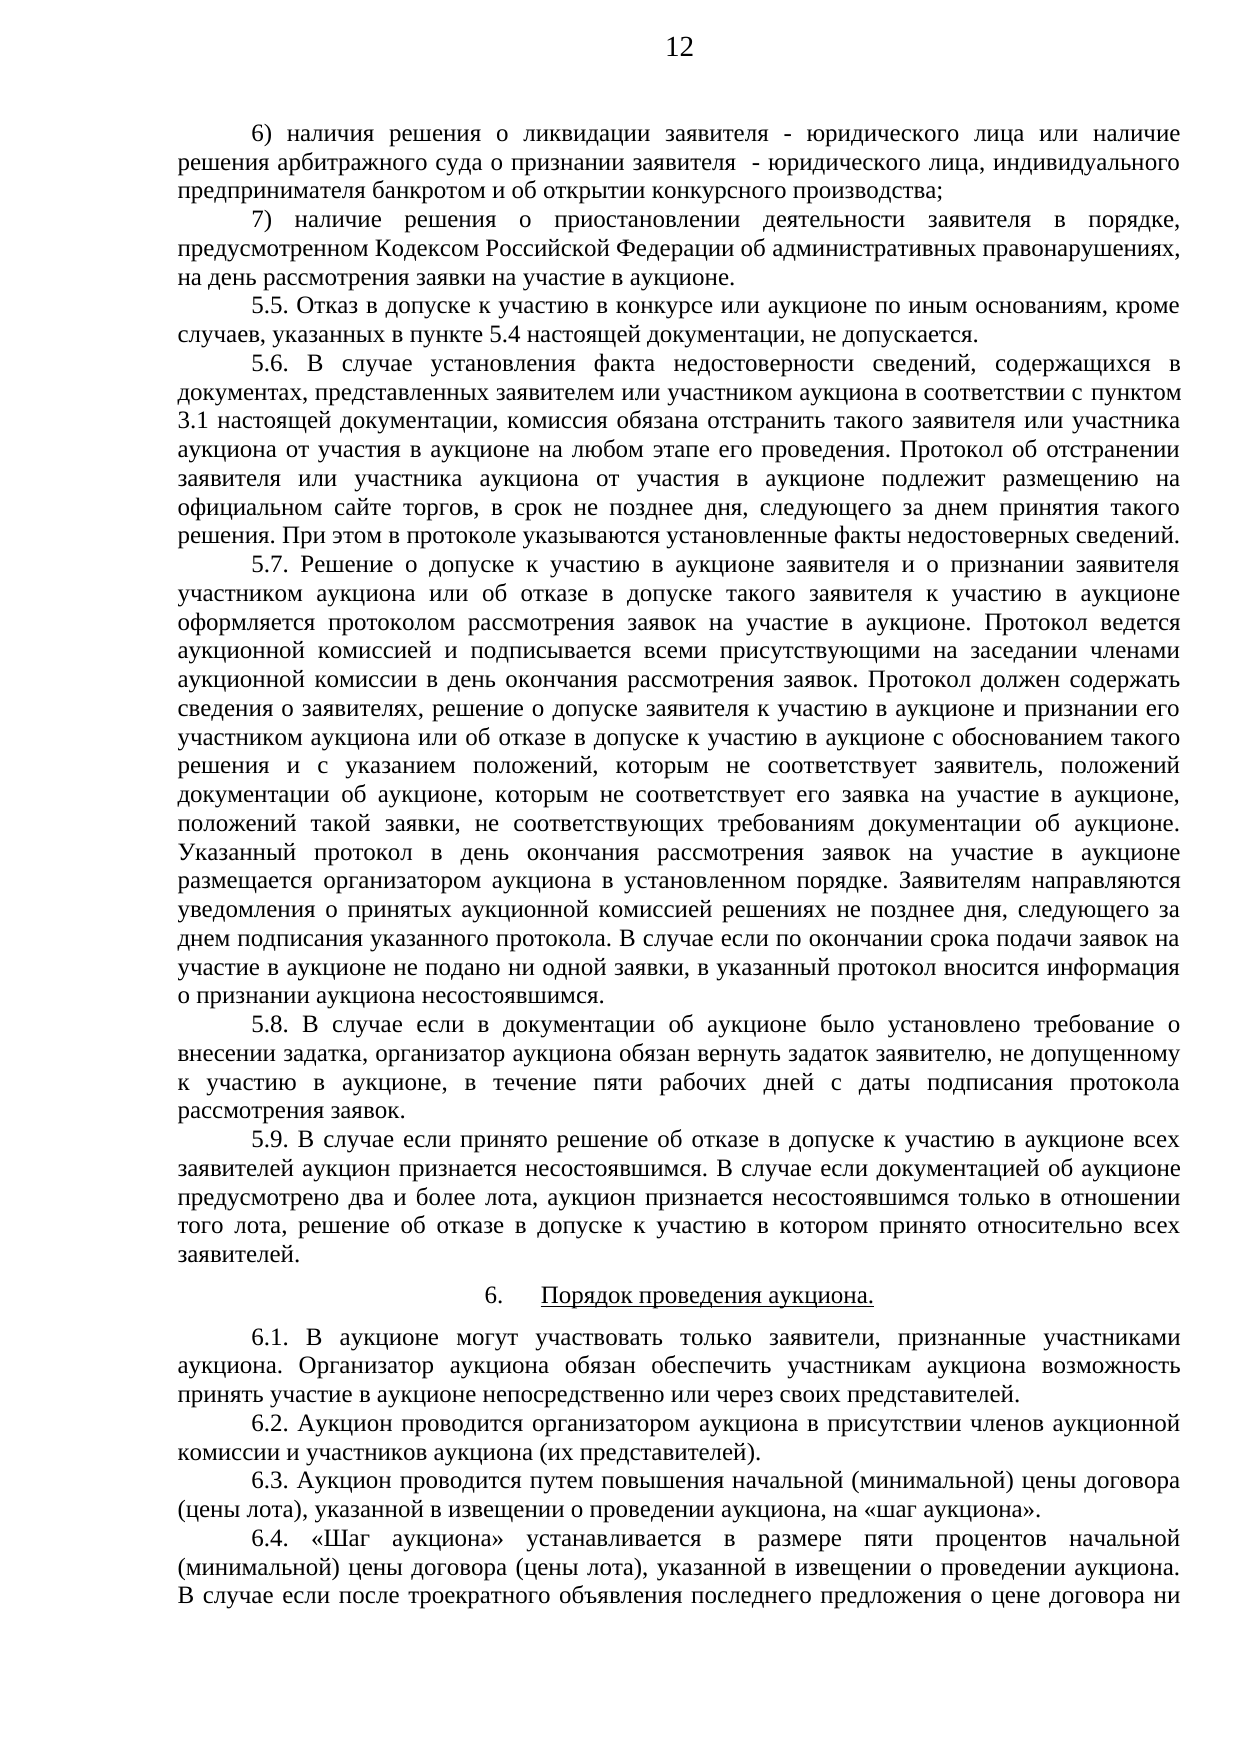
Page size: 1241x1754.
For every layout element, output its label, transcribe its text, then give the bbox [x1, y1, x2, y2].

text 6.2. Аукцион проводится организатором аукциона в присутствии членов аукционной комиссии и участников аукциона (их представителей). [177, 1408, 1181, 1466]
text 5.5. Отказ в допуске к участию в конкурсе или аукционе по иным основаниям, кроме случаев, указанных в пункте 5.4 настоящей документации, не допускается. [177, 291, 1181, 348]
list Порядок проведения аукциона. [177, 1281, 1181, 1309]
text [177, 1523, 1181, 1609]
text 6.3. Аукцион проводится путем повышения начальной (минимальной) цены договора (цены лота), указанной в извещении о проведении аукциона, на «шаг аукциона». [177, 1466, 1181, 1523]
text 5.9. В случае если принято решение об отказе в допуске к участию в аукционе всех заявителей аукцион признается несостоявшимся. В случае если документацией об аукционе предусмотрено два и более лота, аукцион признается несостоявшимся только в отношении того лота, решение об отказе в допуске к участию в котором принято относительно всех заявителей. [177, 1124, 1181, 1268]
text 5.7. Решение о допуске к участию в аукционе заявителя и о признании заявителя участником аукциона или об отказе в допуске такого заявителя к участию в аукционе оформляется протоколом рассмотрения заявок на участие в аукционе. Протокол ведется аукционной комиссией и подписывается всеми присутствующими на заседании членами аукционной комиссии в день окончания рассмотрения заявок. Протокол должен содержать сведения о заявителях, решение о допуске заявителя к участию в аукционе и признании его участником аукциона или об отказе в допуске к участию в аукционе с обоснованием такого решения и с указанием положений, которым не соответствует заявитель, положений документации об аукционе, которым не соответствует его заявка на участие в аукционе, положений такой заявки, не соответствующих требованиям документации об аукционе. Указанный протокол в день окончания рассмотрения заявок на участие в аукционе размещается организатором аукциона в установленном порядке. Заявителям направляются уведомления о принятых аукционной комиссией решениях не позднее дня, следующего за днем подписания указанного протокола. В случае если по окончании срока подачи заявок на участие в аукционе не подано ни одной заявки, в указанный протокол вносится информация о признании аукциона несостоявшимся. [177, 549, 1181, 1009]
text 5.8. В случае если в документации об аукционе было установлено требование о внесении задатка, организатор аукциона обязан вернуть задаток заявителю, не допущенному к участию в аукционе, в течение пяти рабочих дней с даты подписания протокола рассмотрения заявок. [177, 1009, 1181, 1124]
text 6) наличия решения о ликвидации заявителя - юридического лица или наличие решения арбитражного суда о признании заявителя - юридического лица, индивидуального предпринимателя банкротом и об открытии конкурсного производства; [177, 118, 1181, 204]
text 5.6. В случае установления факта недостоверности сведений, содержащихся в документах, представленных заявителем или участником аукциона в соответствии с пунктом 3.1 настоящей документации, комиссия обязана отстранить такого заявителя или участника аукциона от участия в аукционе на любом этапе его проведения. Протокол об отстранении заявителя или участника аукциона от участия в аукционе подлежит размещению на официальном сайте торгов, в срок не позднее дня, следующего за днем принятия такого решения. При этом в протоколе указываются установленные факты недостоверных сведений. [177, 348, 1181, 549]
text 7) наличие решения о приостановлении деятельности заявителя в порядке, предусмотренном Кодексом Российской Федерации об административных правонарушениях, на день рассмотрения заявки на участие в аукционе. [177, 204, 1181, 291]
text 6.1. В аукционе могут участвовать только заявители, признанные участниками аукциона. Организатор аукциона обязан обеспечить участникам аукциона возможность принять участие в аукционе непосредственно или через своих представителей. [177, 1322, 1181, 1408]
